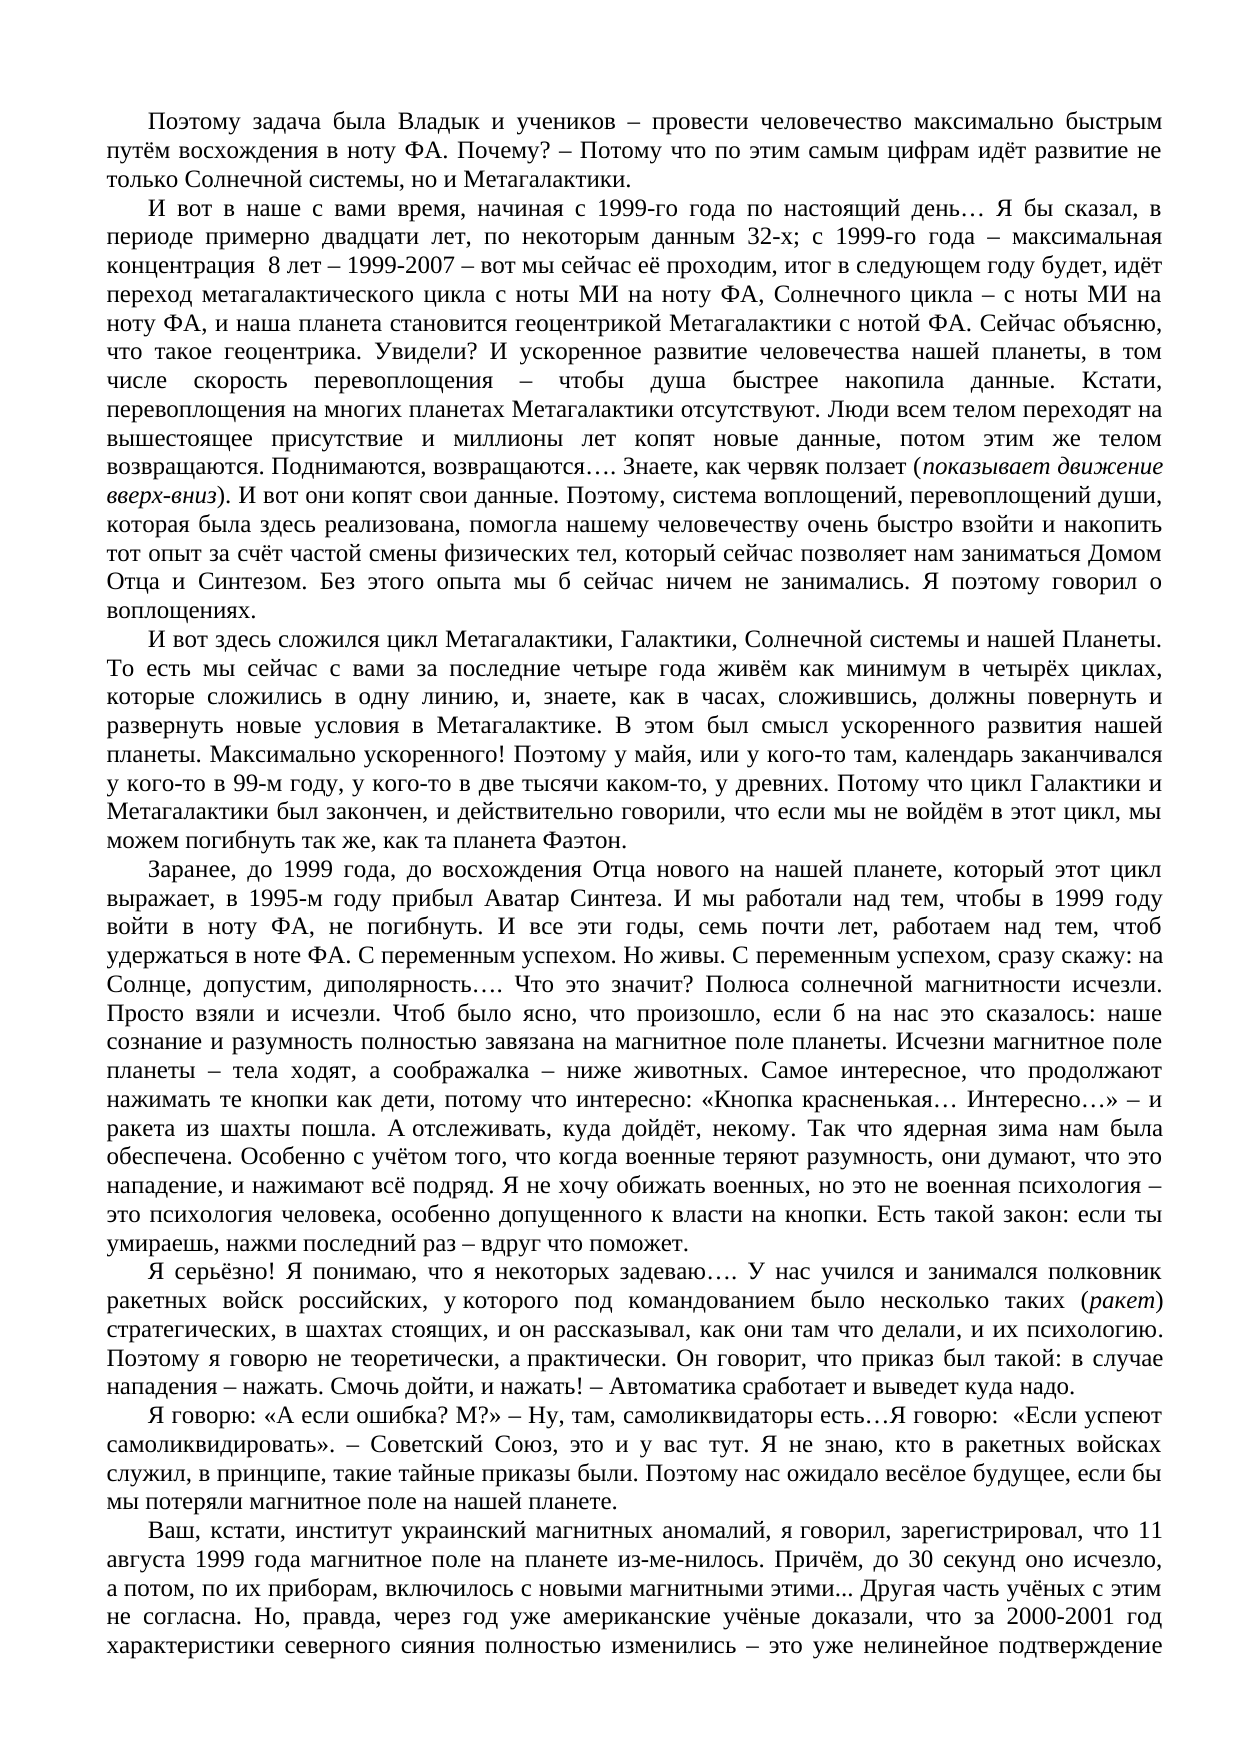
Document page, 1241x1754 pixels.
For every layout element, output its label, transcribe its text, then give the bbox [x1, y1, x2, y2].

text И вот в наше с вами время, начиная с 1999-го года по настоящий день… Я бы сказал, в периоде примерно двадцати лет, по некоторым данным 32-х; с 1999-го года – максимальная концентрация 8 лет – 1999-2007 – вот мы сейчас её проходим, итог в следующем году будет, идёт переход метагалактического цикла с ноты МИ на ноту ФА, Солнечного цикла – с ноты МИ на ноту ФА, и наша планета становится геоцентрикой Метагалактики с нотой ФА. Сейчас объясню, что такое геоцентрика. Увидели? И ускоренное развитие человечества нашей планеты, в том числе скорость перевоплощения – чтобы душа быстрее накопила данные. Кстати, перевоплощения на многих планетах Метагалактики отсутствуют. Люди всем телом переходят на вышестоящее присутствие и миллионы лет копят новые данные, потом этим же телом возвращаются. Поднимаются, возвращаются…. Знаете, как червяк ползает (показывает движение вверх-вниз). И вот они копят свои данные. Поэтому, система воплощений, перевоплощений души, которая была здесь реализована, помогла нашему человечеству очень быстро взойти и накопить тот опыт за счёт частой смены физических тел, который сейчас позволяет нам заниматься Домом Отца и Синтезом. Без этого опыта мы б сейчас ничем не занимались. Я поэтому говорил о воплощениях. [106, 193, 1163, 624]
text Поэтому задача была Владык и учеников – провести человечество максимально быстрым путём восхождения в ноту ФА. Почему? – Потому что по этим самым цифрам идёт развитие не только Солнечной системы, но и Метагалактики. [106, 106, 1163, 193]
text И вот здесь сложился цикл Метагалактики, Галактики, Солнечной системы и нашей Планеты. То есть мы сейчас с вами за последние четыре года живём как минимум в четырёх циклах, которые сложились в одну линию, и, знаете, как в часах, сложившись, должны повернуть и развернуть новые условия в Метагалактике. В этом был смысл ускоренного развития нашей планеты. Максимально ускоренного! Поэтому у майя, или у кого-то там, календарь заканчивался у кого-то в 99-м году, у кого-то в две тысячи каком-то, у древних. Потому что цикл Галактики и Метагалактики был закончен, и действительно говорили, что если мы не войдём в этот цикл, мы можем погибнуть так же, как та планета Фаэтон. [106, 624, 1163, 854]
text Я серьёзно! Я понимаю, что я некоторых задеваю…. У нас учился и занимался полковник ракетных войск российских, у которого под командованием было несколько таких (ракет) стратегических, в шахтах стоящих, и он рассказывал, как они там что делали, и их психологию. Поэтому я говорю не теоретически, а практически. Он говорит, что приказ был такой: в случае нападения – нажать. Смочь дойти, и нажать! – Автоматика сработает и выведет куда надо. [106, 1256, 1163, 1400]
text Заранее, до 1999 года, до восхождения Отца нового на нашей планете, который этот цикл выражает, в 1995-м году прибыл Аватар Синтеза. И мы работали над тем, чтобы в 1999 году войти в ноту ФА, не погибнуть. И все эти годы, семь почти лет, работаем над тем, чтоб удержаться в ноте ФА. С переменным успехом. Но живы. С переменным успехом, сразу скажу: на Солнце, допустим, диполярность…. Что это значит? Полюса солнечной магнитности исчезли. Просто взяли и исчезли. Чтоб было ясно, что произошло, если б на нас это сказалось: наше сознание и разумность полностью завязана на магнитное поле планеты. Исчезни магнитное поле планеты – тела ходят, а соображалка – ниже животных. Самое интересное, что продолжают нажимать те кнопки как дети, потому что интересно: «Кнопка красненькая… Интересно…» – и ракета из шахты пошла. А отслеживать, куда дойдёт, некому. Так что ядерная зима нам была обеспечена. Особенно с учётом того, что когда военные теряют разумность, они думают, что это нападение, и нажимают всё подряд. Я не хочу обижать военных, но это не военная психология – это психология человека, особенно допущенного к власти на кнопки. Есть такой закон: если ты умираешь, нажми последний раз – вдруг что поможет. [106, 854, 1163, 1256]
text Я говорю: «А если ошибка? М?» – Ну, там, самоликвидаторы есть…Я говорю: «Если успеют самоликвидировать». – Советский Союз, это и у вас тут. Я не знаю, кто в ракетных войсках служил, в принципе, такие тайные приказы были. Поэтому нас ожидало весёлое будущее, если бы мы потеряли магнитное поле на нашей планете. [106, 1400, 1163, 1515]
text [106, 1515, 1163, 1659]
